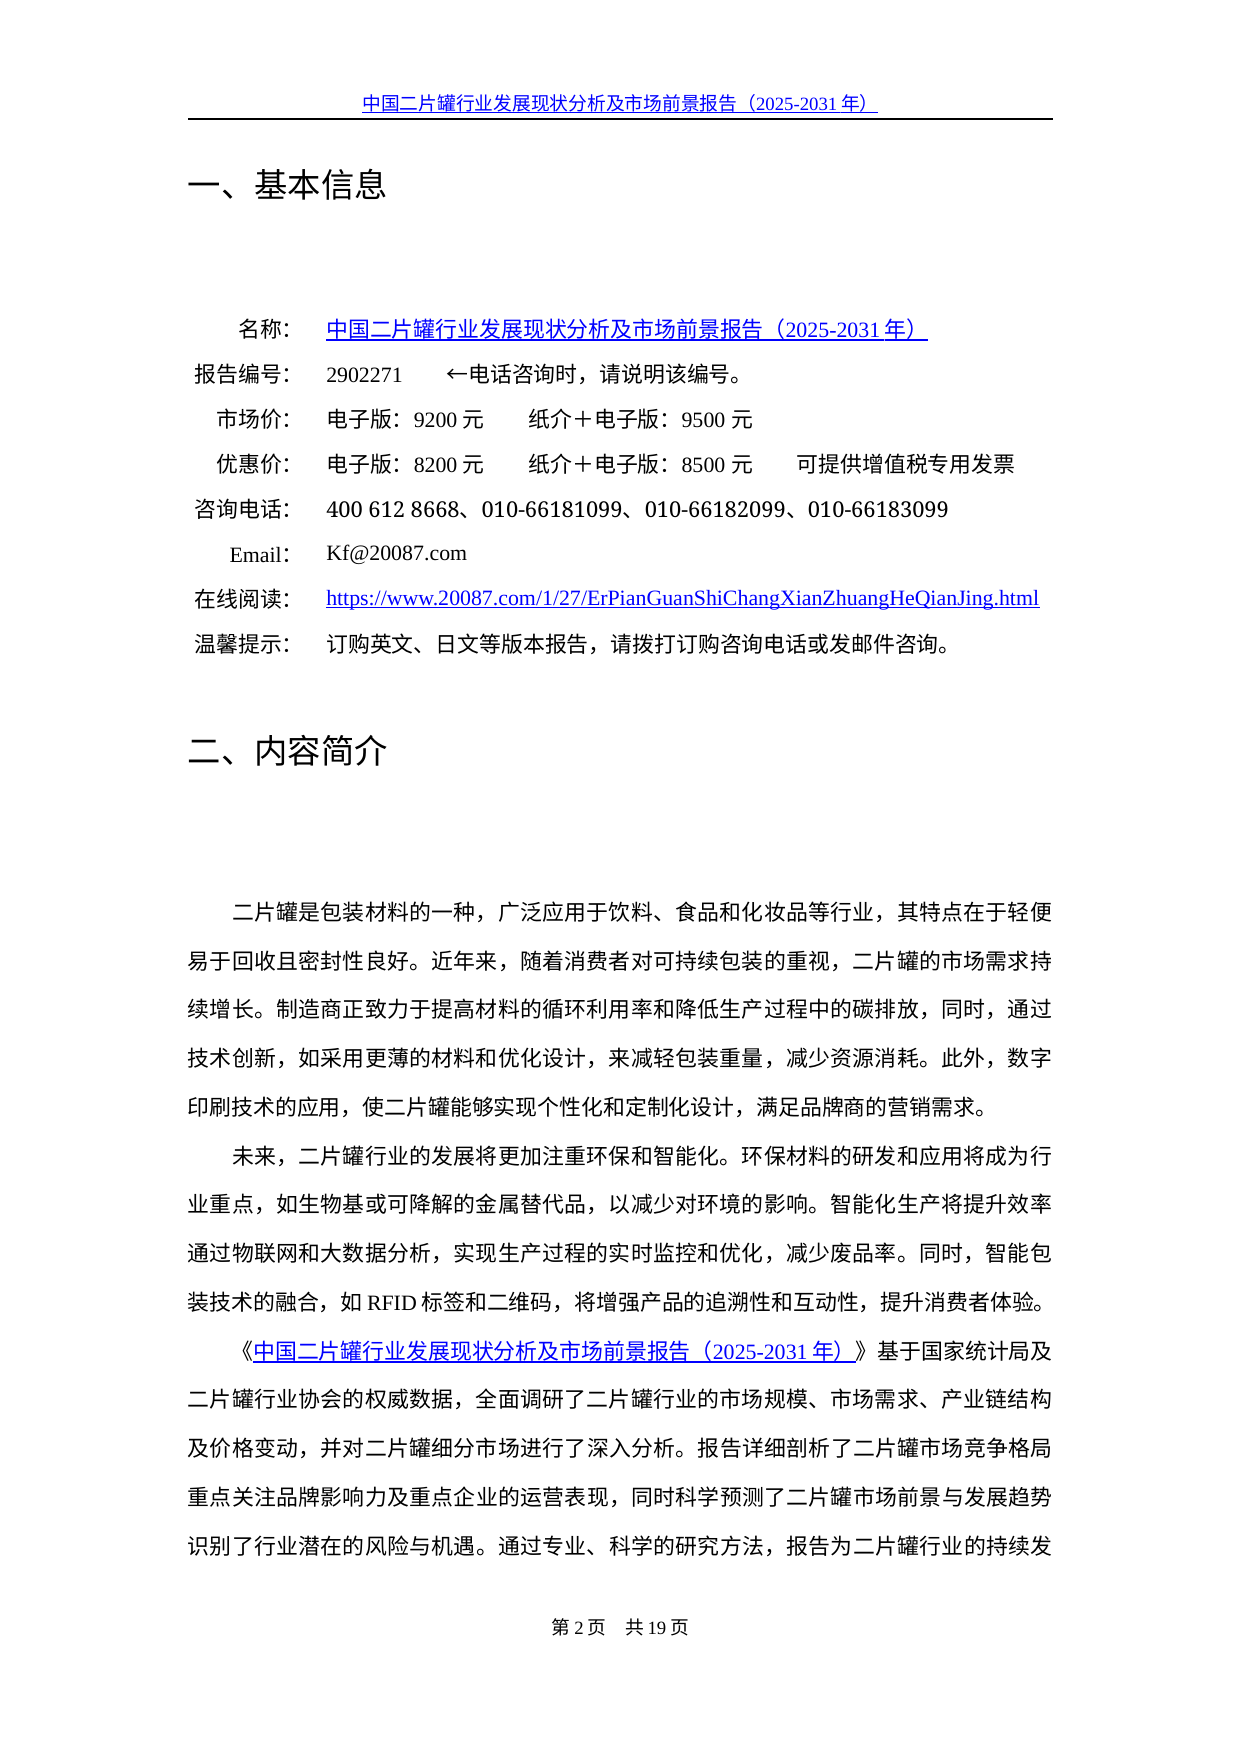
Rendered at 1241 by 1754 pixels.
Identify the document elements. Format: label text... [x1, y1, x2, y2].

table_cell Kf@20087.com [315, 537, 1073, 582]
table_cell 市场价： [167, 402, 315, 447]
table_cell 2902271 ←电话咨询时，请说明该编号。 [315, 357, 1073, 402]
table_cell [315, 582, 1073, 627]
table_cell 在线阅读： [167, 582, 315, 627]
table_cell 400 612 8668、010-66181099、010-66182099、010-66183099 [315, 492, 1073, 537]
table_cell 电子版：8200 元 纸介＋电子版：8500 元 可提供增值税专用发票 [315, 447, 1073, 492]
table_cell 优惠价： [167, 447, 315, 492]
title 二、内容简介 [187, 717, 1053, 782]
table_cell 电子版：9200 元 纸介＋电子版：9500 元 [315, 402, 1073, 447]
table_cell 咨询电话： [167, 492, 315, 537]
table_cell 订购英文、日文等版本报告，请拨打订购咨询电话或发邮件咨询。 [315, 627, 1073, 672]
table_cell 报告编号： [167, 357, 315, 402]
table_header 名称： [167, 312, 315, 357]
table_cell 温馨提示： [167, 627, 315, 672]
title 一、基本信息 [187, 150, 1053, 215]
table_cell Email： [167, 537, 315, 582]
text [187, 894, 1053, 1561]
table_header 中国二片罐行业发展现状分析及市场前景报告（2025-2031年） [315, 312, 1073, 357]
